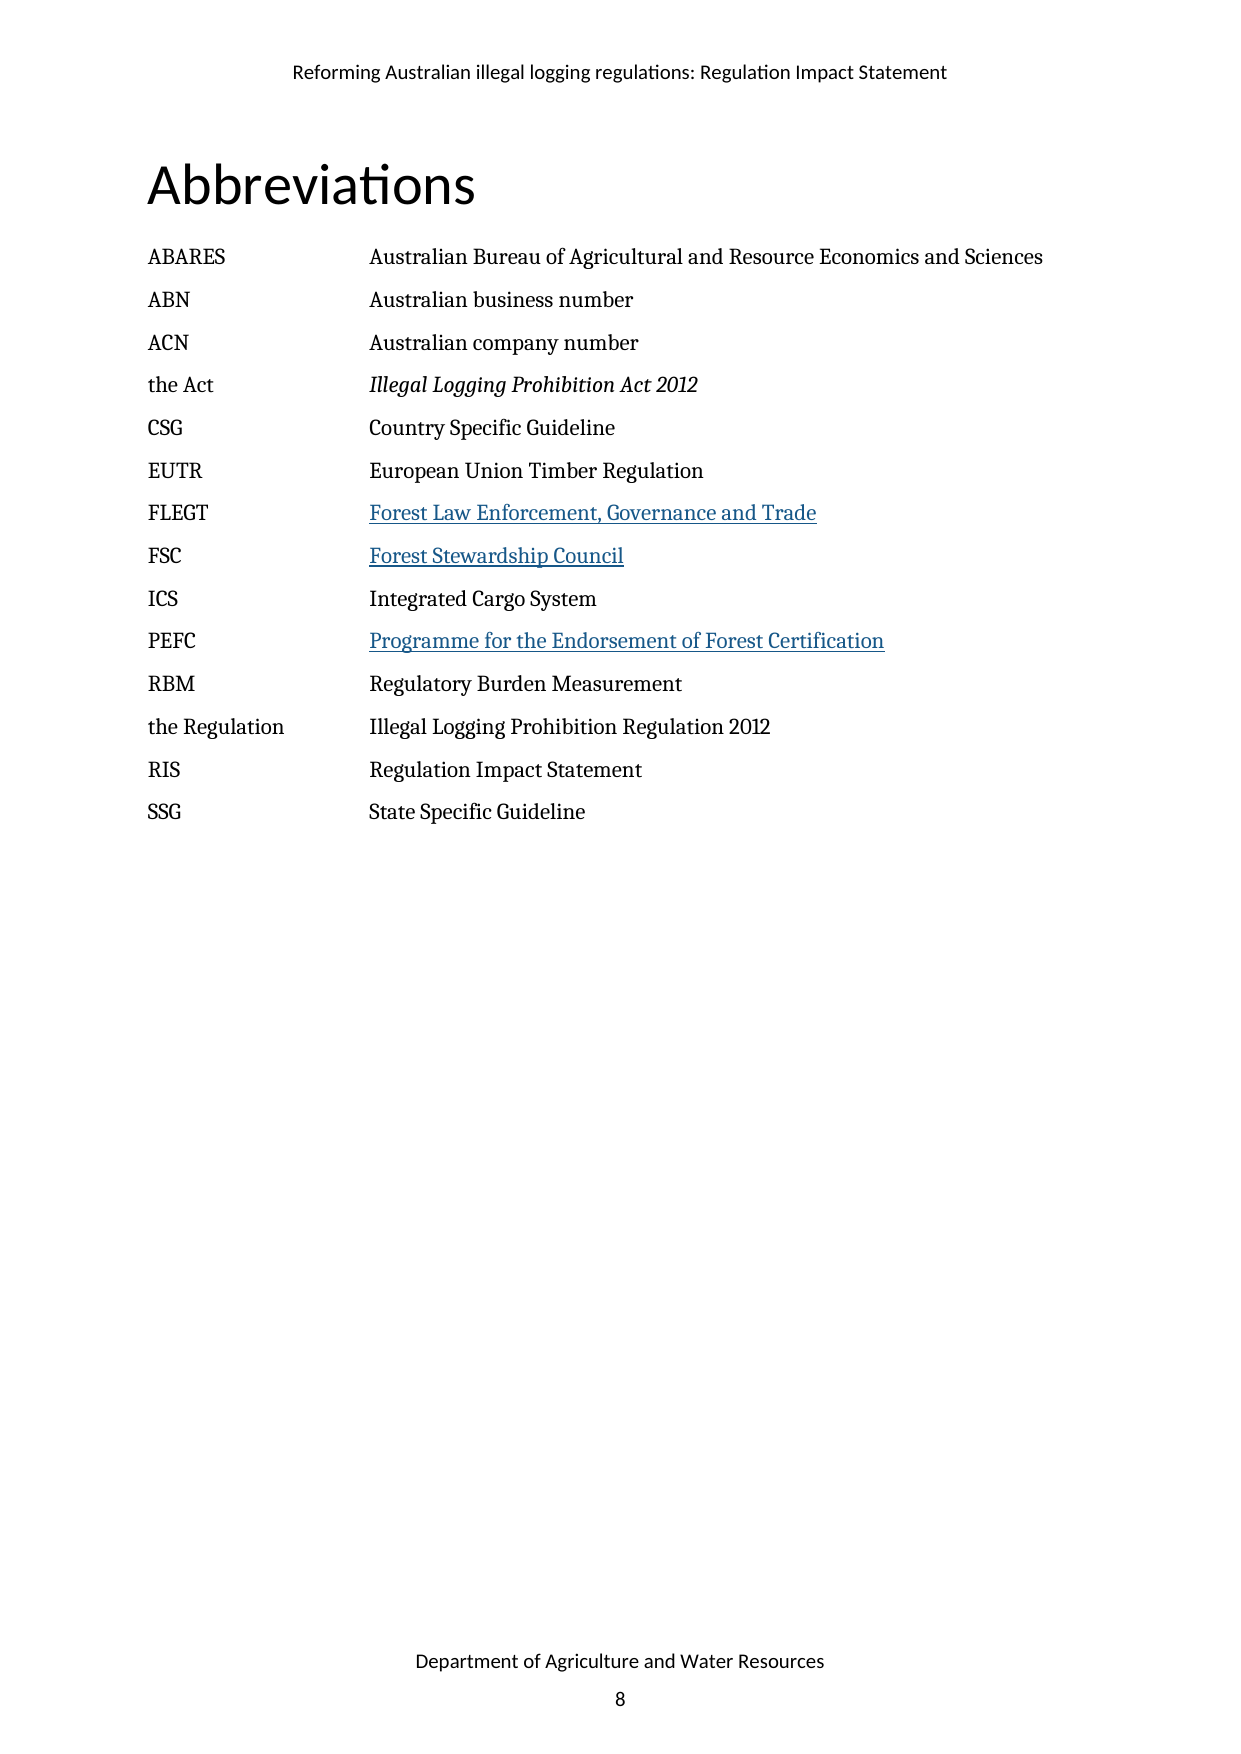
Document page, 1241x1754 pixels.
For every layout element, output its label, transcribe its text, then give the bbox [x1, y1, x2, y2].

text the Regulation Illegal Logging Prohibition Regulation 2012 [148, 714, 1092, 740]
text ABARES Australian Bureau of Agricultural and Resource Economics and Sciences [148, 244, 1092, 270]
subtitle Abbreviations [148, 148, 1092, 219]
text RIS Regulation Impact Statement [148, 756, 1092, 783]
text RBM Regulatory Burden Measurement [148, 671, 1092, 697]
text FLEGT Forest Law Enforcement, Governance and Trade [148, 500, 1092, 527]
text the Act Illegal Logging Prohibition Act 2012 [148, 372, 1092, 398]
text ACN Australian company number [148, 329, 1092, 356]
text SSG State Specific Guideline [148, 799, 1092, 826]
text CSG Country Specific Guideline [148, 415, 1092, 441]
text FSC Forest Stewardship Council [148, 543, 1092, 569]
text ICS Integrated Cargo System [148, 586, 1092, 612]
text EUTR European Union Timber Regulation [148, 457, 1092, 484]
text ABN Australian business number [148, 287, 1092, 313]
text PEFC Programme for the Endorsement of Forest Certification [148, 628, 1092, 655]
